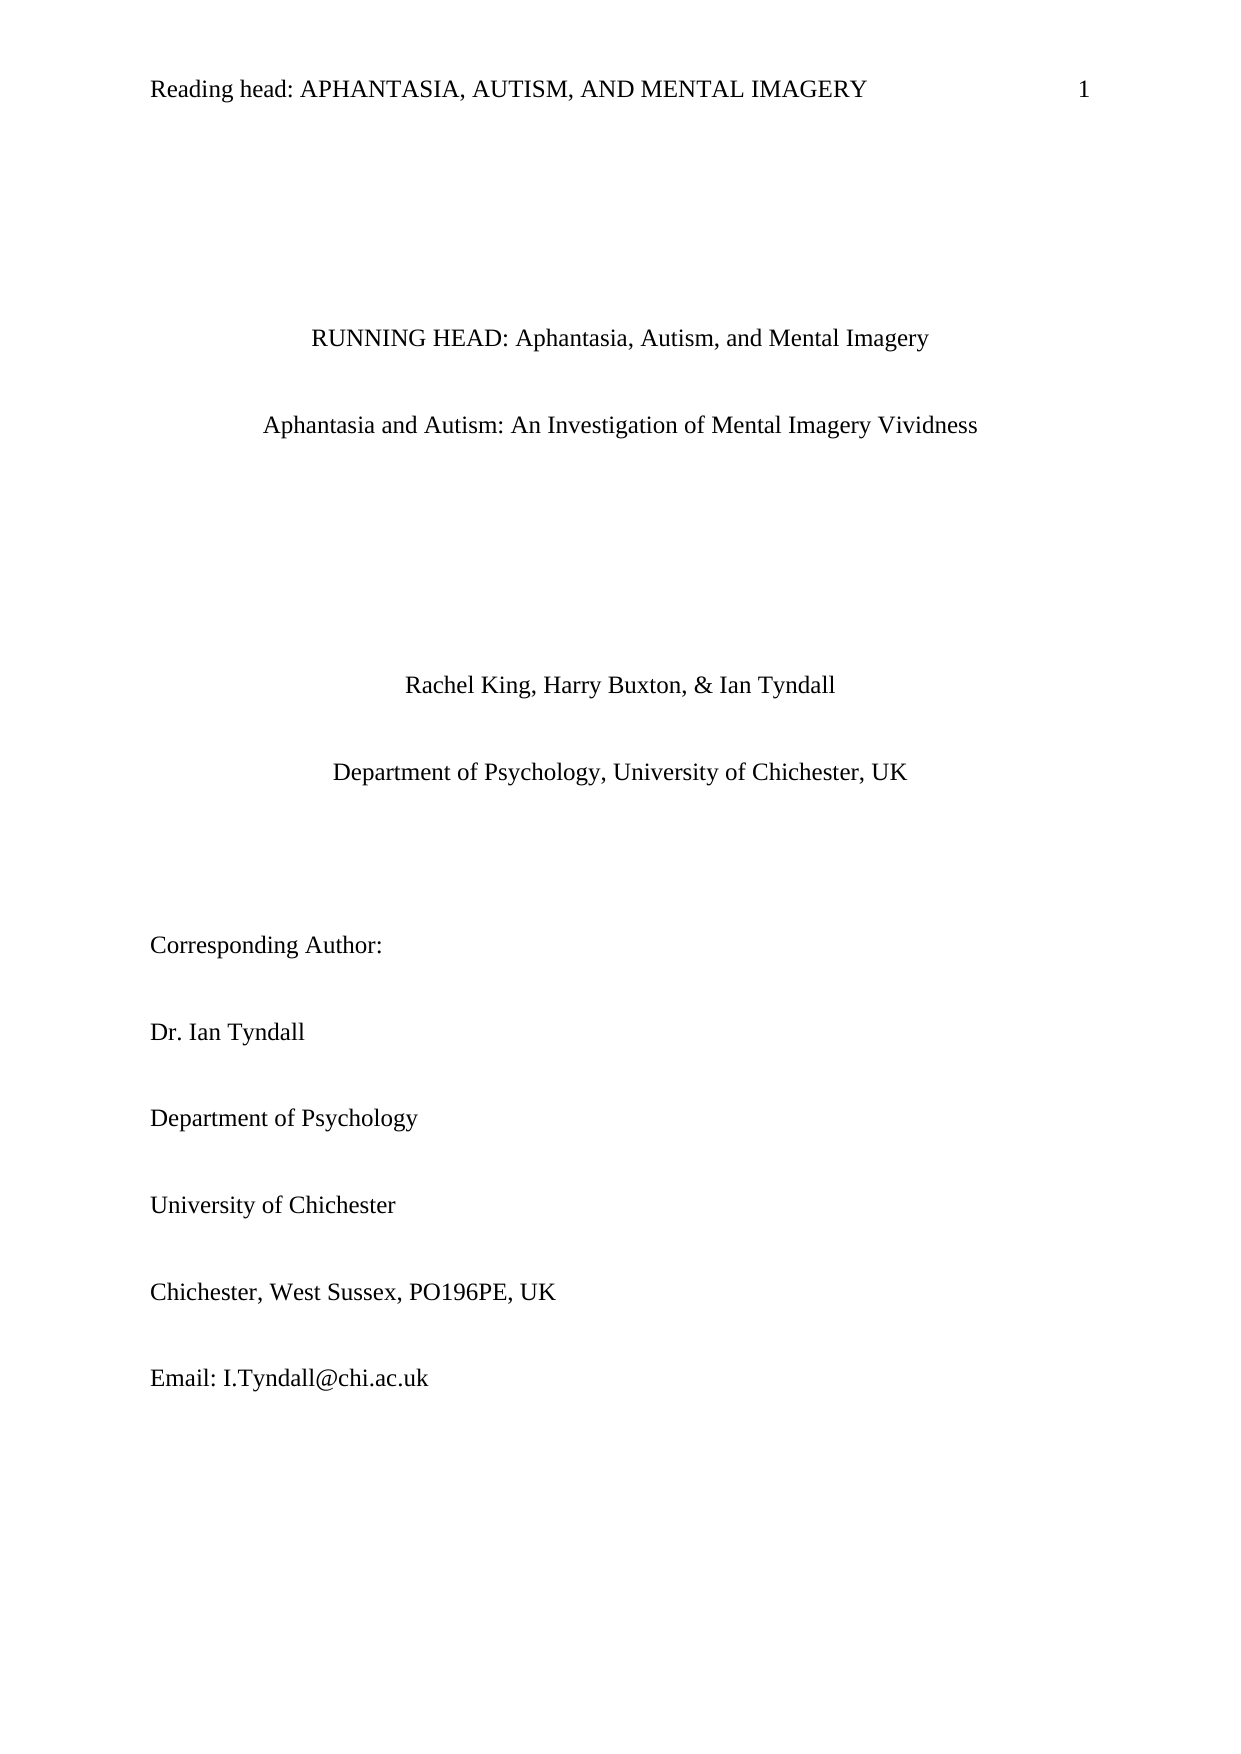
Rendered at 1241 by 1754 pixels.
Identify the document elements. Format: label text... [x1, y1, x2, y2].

text Chichester, West Sussex, PO196PE, UK [150, 1277, 1090, 1305]
text Rachel King, Harry Buxton, & Ian Tyndall [150, 670, 1090, 699]
text Aphantasia and Autism: An Investigation of Mental Imagery Vividness [150, 410, 1090, 439]
text Corresponding Author: [150, 930, 1090, 959]
text University of Chichester [150, 1190, 1090, 1219]
text RUNNING HEAD: Aphantasia, Autism, and Mental Imagery [150, 323, 1090, 352]
text Dr. Ian Tyndall [150, 1017, 1090, 1045]
text Email: I.Tyndall@chi.ac.uk [150, 1363, 1090, 1392]
text Department of Psychology [150, 1103, 1090, 1132]
text Department of Psychology, University of Chichester, UK [150, 757, 1090, 785]
